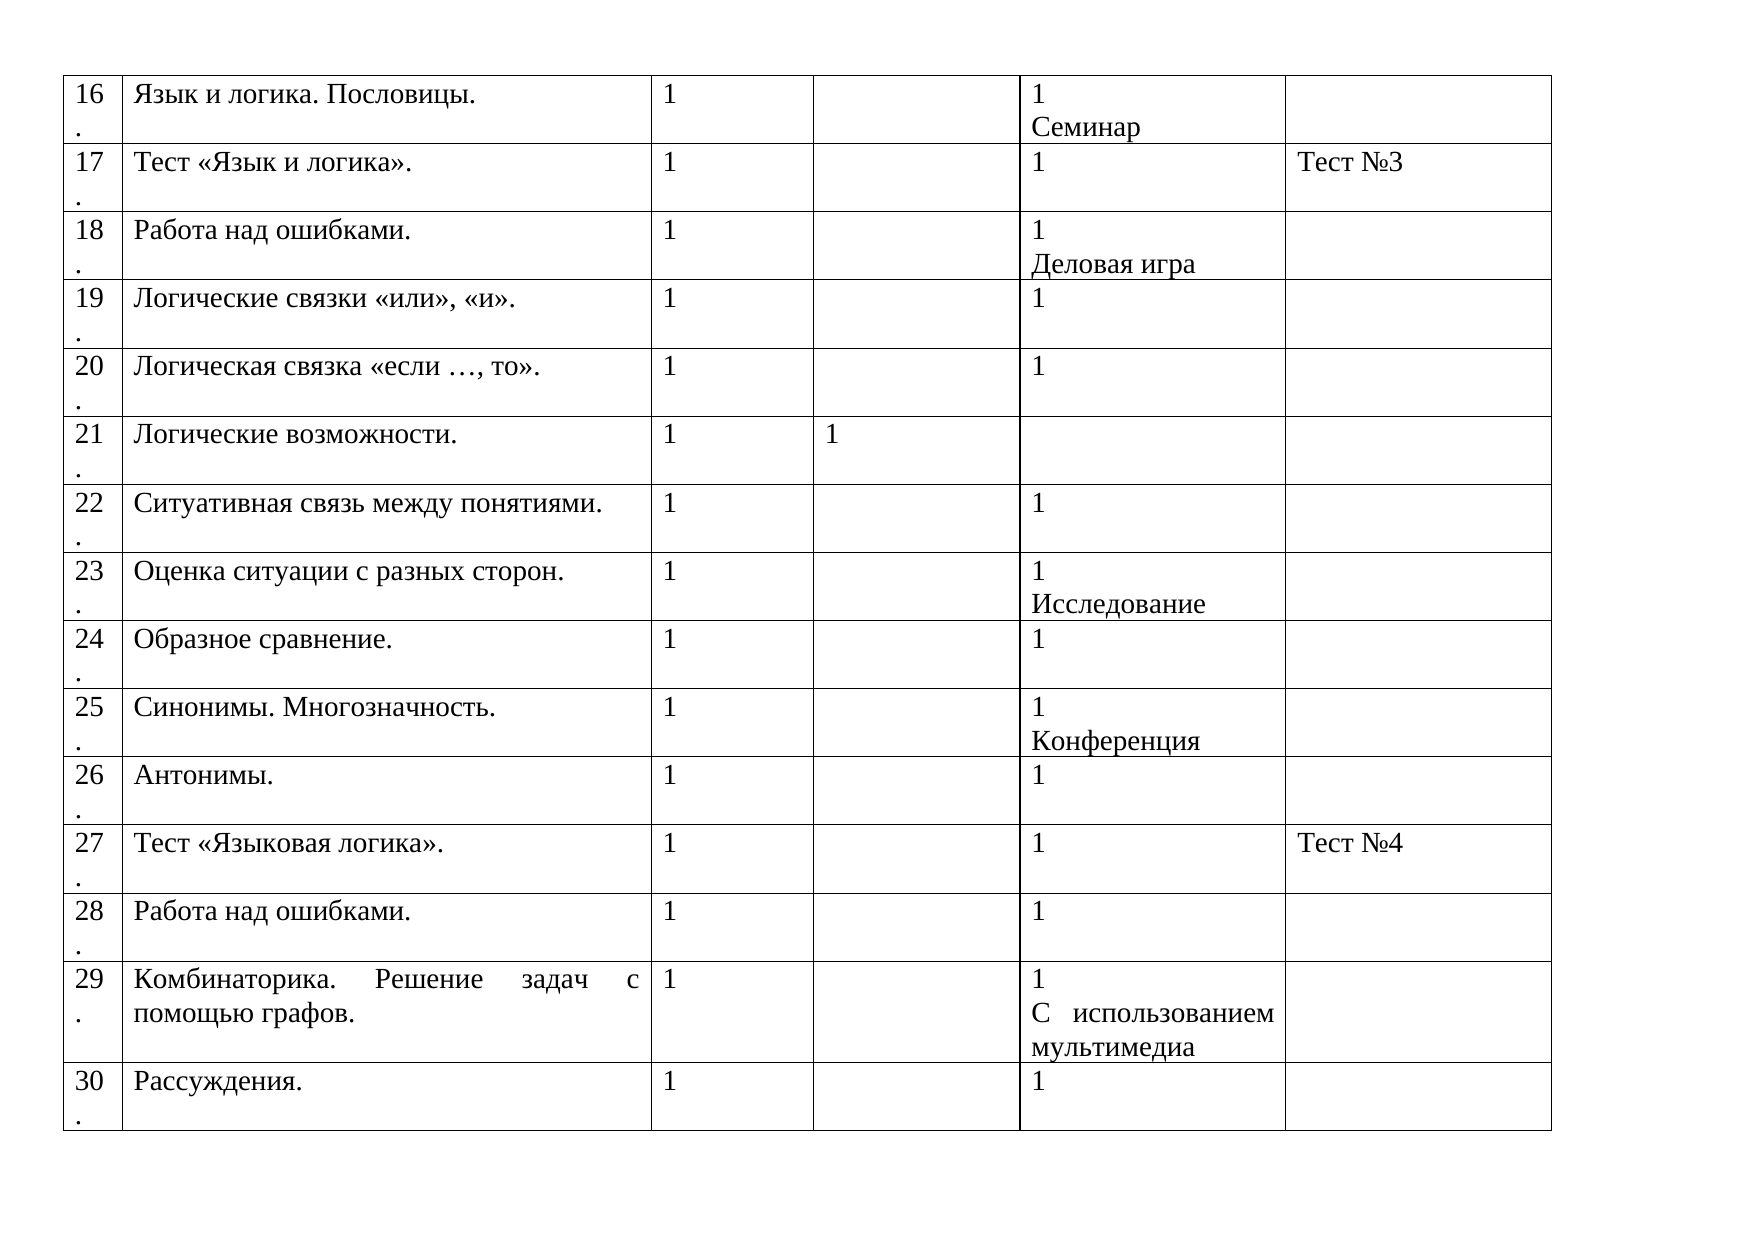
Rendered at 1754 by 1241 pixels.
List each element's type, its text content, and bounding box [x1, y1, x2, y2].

table_cell 1 [652, 689, 813, 756]
table_cell [1286, 280, 1551, 347]
table_cell 1 Семинар [1021, 76, 1285, 143]
table_cell 27. [64, 825, 122, 892]
table_cell 1 Исследование [1021, 553, 1285, 620]
table_cell [814, 825, 1019, 892]
table_cell [1286, 621, 1551, 688]
table_cell [814, 349, 1019, 416]
table_cell Логические возможности. [123, 417, 651, 484]
table_cell Язык и логика. Пословицы. [123, 76, 651, 143]
table_cell [814, 962, 1019, 1062]
table_cell Синонимы. Многозначность. [123, 689, 651, 756]
table_cell 24. [64, 621, 122, 688]
table_cell 1 [1021, 757, 1285, 824]
table_cell [1286, 1063, 1551, 1130]
table_cell 1 [652, 76, 813, 143]
table_cell Образное сравнение. [123, 621, 651, 688]
table_cell [1286, 962, 1551, 1062]
table_cell Логическая связка «если …, то». [123, 349, 651, 416]
table_cell 1 [1021, 825, 1285, 892]
table_cell 1 [1021, 485, 1285, 552]
table_cell Рассуждения. [123, 1063, 651, 1130]
table_cell 1 [1021, 349, 1285, 416]
table_cell 1 [814, 417, 1019, 484]
table_cell 22. [64, 485, 122, 552]
table_cell 1 [1021, 280, 1285, 347]
table_cell 23. [64, 553, 122, 620]
table_cell [814, 621, 1019, 688]
table_cell [1286, 485, 1551, 552]
table_cell [1286, 689, 1551, 756]
table_cell 1 [1021, 621, 1285, 688]
table_cell [1286, 349, 1551, 416]
table_cell 16. [64, 76, 122, 143]
table_cell [814, 76, 1019, 143]
table_cell 1 [1021, 894, 1285, 961]
table_cell 1 [652, 349, 813, 416]
table_cell [814, 212, 1019, 279]
table_cell Тест «Язык и логика». [123, 144, 651, 211]
table_cell [1286, 894, 1551, 961]
table_cell 28. [64, 894, 122, 961]
table_cell [814, 280, 1019, 347]
table_cell 1 [652, 553, 813, 620]
table_cell [814, 894, 1019, 961]
table_cell [1286, 553, 1551, 620]
table_cell Тест «Языковая логика». [123, 825, 651, 892]
table_cell 20. [64, 349, 122, 416]
table_cell 1 [652, 212, 813, 279]
table_cell 1 [652, 144, 813, 211]
table_cell Работа над ошибками. [123, 894, 651, 961]
table_cell 1 [1021, 144, 1285, 211]
table_cell [814, 1063, 1019, 1130]
table_cell 1 [652, 825, 813, 892]
table_cell 1 [652, 621, 813, 688]
table_cell Тест №4 [1286, 825, 1551, 892]
table_cell Ситуативная связь между понятиями. [123, 485, 651, 552]
table_cell Оценка ситуации с разных сторон. [123, 553, 651, 620]
table_cell 1 С использованием мультимедиа [1021, 962, 1285, 1062]
table_cell [1021, 417, 1285, 484]
table_cell [814, 689, 1019, 756]
table_cell [1286, 417, 1551, 484]
table_cell 1 [652, 1063, 813, 1130]
table_cell [814, 757, 1019, 824]
table_cell 21. [64, 417, 122, 484]
table_cell 1 Деловая игра [1021, 212, 1285, 279]
table_cell [1286, 212, 1551, 279]
table_cell 1 [652, 962, 813, 1062]
table_cell [814, 553, 1019, 620]
table_cell 1 [652, 280, 813, 347]
table_cell 1 Конференция [1021, 689, 1285, 756]
table_cell 30. [64, 1063, 122, 1130]
table_cell Антонимы. [123, 757, 651, 824]
table_cell [814, 485, 1019, 552]
table_cell Работа над ошибками. [123, 212, 651, 279]
table_cell Тест №3 [1286, 144, 1551, 211]
table_cell 17. [64, 144, 122, 211]
table_cell 1 [652, 485, 813, 552]
table_cell 29. [64, 962, 122, 1062]
table_cell 1 [652, 757, 813, 824]
table_cell [814, 144, 1019, 211]
table_cell 1 [1021, 1063, 1285, 1130]
table_cell 1 [652, 417, 813, 484]
table_cell 26. [64, 757, 122, 824]
table_cell [1286, 76, 1551, 143]
table_cell Логические связки «или», «и». [123, 280, 651, 347]
table_cell 1 [652, 894, 813, 961]
table_cell 19. [64, 280, 122, 347]
table_cell 18. [64, 212, 122, 279]
table_cell Комбинаторика. Решение задач с помощью графов. [123, 962, 651, 1062]
table_cell 25. [64, 689, 122, 756]
table_cell [1286, 757, 1551, 824]
